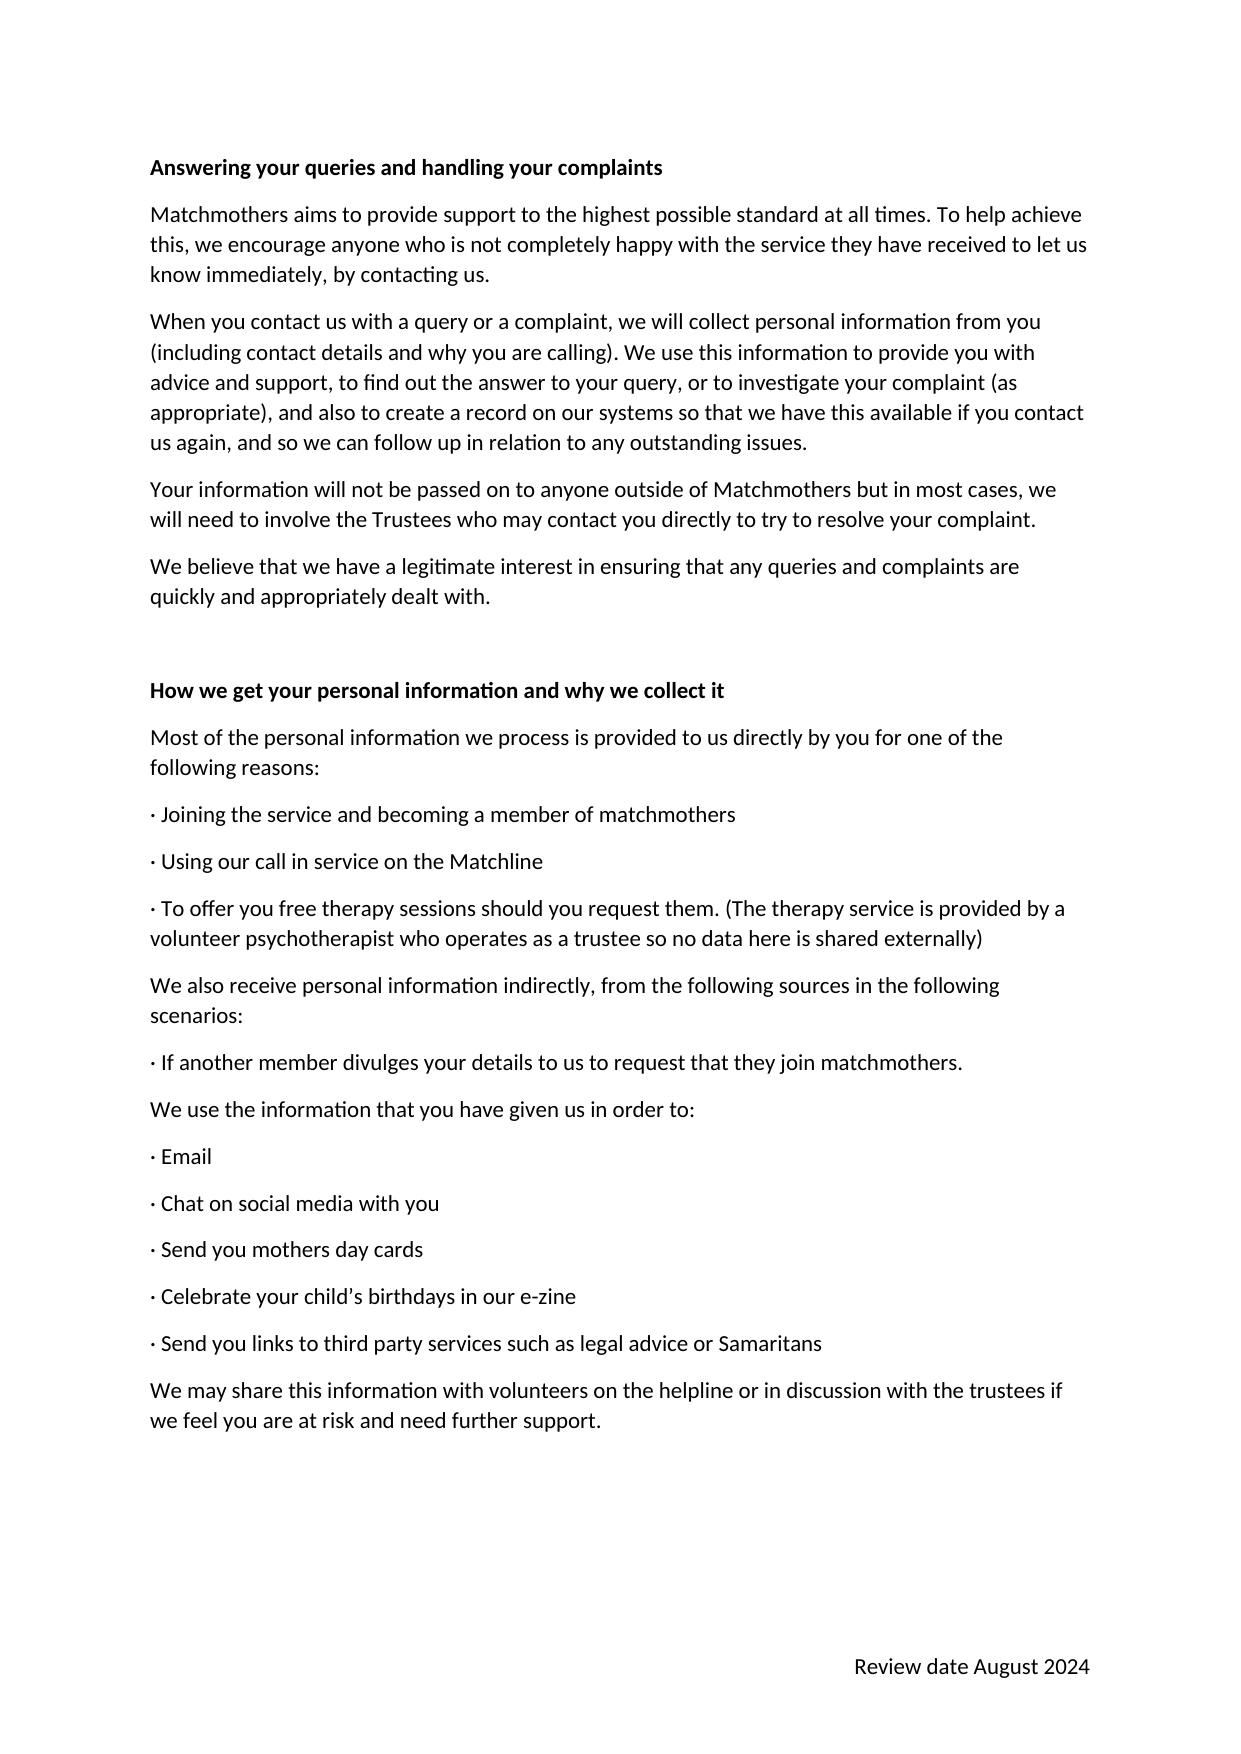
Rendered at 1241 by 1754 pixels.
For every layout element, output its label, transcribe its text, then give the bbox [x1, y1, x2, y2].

text · Using our call in service on the Matchline [150, 847, 1090, 875]
text Your information will not be passed on to anyone outside of Matchmothers but in most cases, we will need to involve the Trustees who may contact you directly to try to resolve your complaint. [150, 475, 1090, 533]
text We may share this information with volunteers on the helpline or in discussion with the trustees if we feel you are at risk and need further support. [150, 1376, 1090, 1434]
text · Celebrate your child’s birthdays in our e-zine [150, 1282, 1090, 1310]
text · To offer you free therapy sessions should you request them. (The therapy service is provided by a volunteer psychotherapist who operates as a trustee so no data here is shared externally) [150, 894, 1090, 952]
text · Joining the service and becoming a member of matchmothers [150, 800, 1090, 828]
text When you contact us with a query or a complaint, we will collect personal information from you (including contact details and why you are calling). We use this information to provide you with advice and support, to find out the answer to your query, or to investigate your complaint (as appropriate), and also to create a record on our systems so that we have this available if you contact us again, and so we can follow up in relation to any outstanding issues. [150, 307, 1090, 456]
text We also receive personal information indirectly, from the following sources in the following scenarios: [150, 971, 1090, 1029]
text Matchmothers aims to provide support to the highest possible standard at all times. To help achieve this, we encourage anyone who is not completely happy with the service they have received to let us know immediately, by contacting us. [150, 200, 1090, 288]
text We believe that we have a legitimate interest in ensuring that any queries and complaints are quickly and appropriately dealt with. [150, 552, 1090, 610]
text Answering your queries and handling your complaints [150, 153, 1090, 181]
text We use the information that you have given us in order to: [150, 1095, 1090, 1123]
text · Chat on social media with you [150, 1189, 1090, 1217]
text How we get your personal information and why we collect it [150, 676, 1090, 704]
text · If another member divulges your details to us to request that they join matchmothers. [150, 1048, 1090, 1076]
text · Send you links to third party services such as legal advice or Samaritans [150, 1329, 1090, 1357]
text · Email [150, 1142, 1090, 1170]
text · Send you mothers day cards [150, 1236, 1090, 1263]
text Most of the personal information we process is provided to us directly by you for one of the following reasons: [150, 723, 1090, 781]
